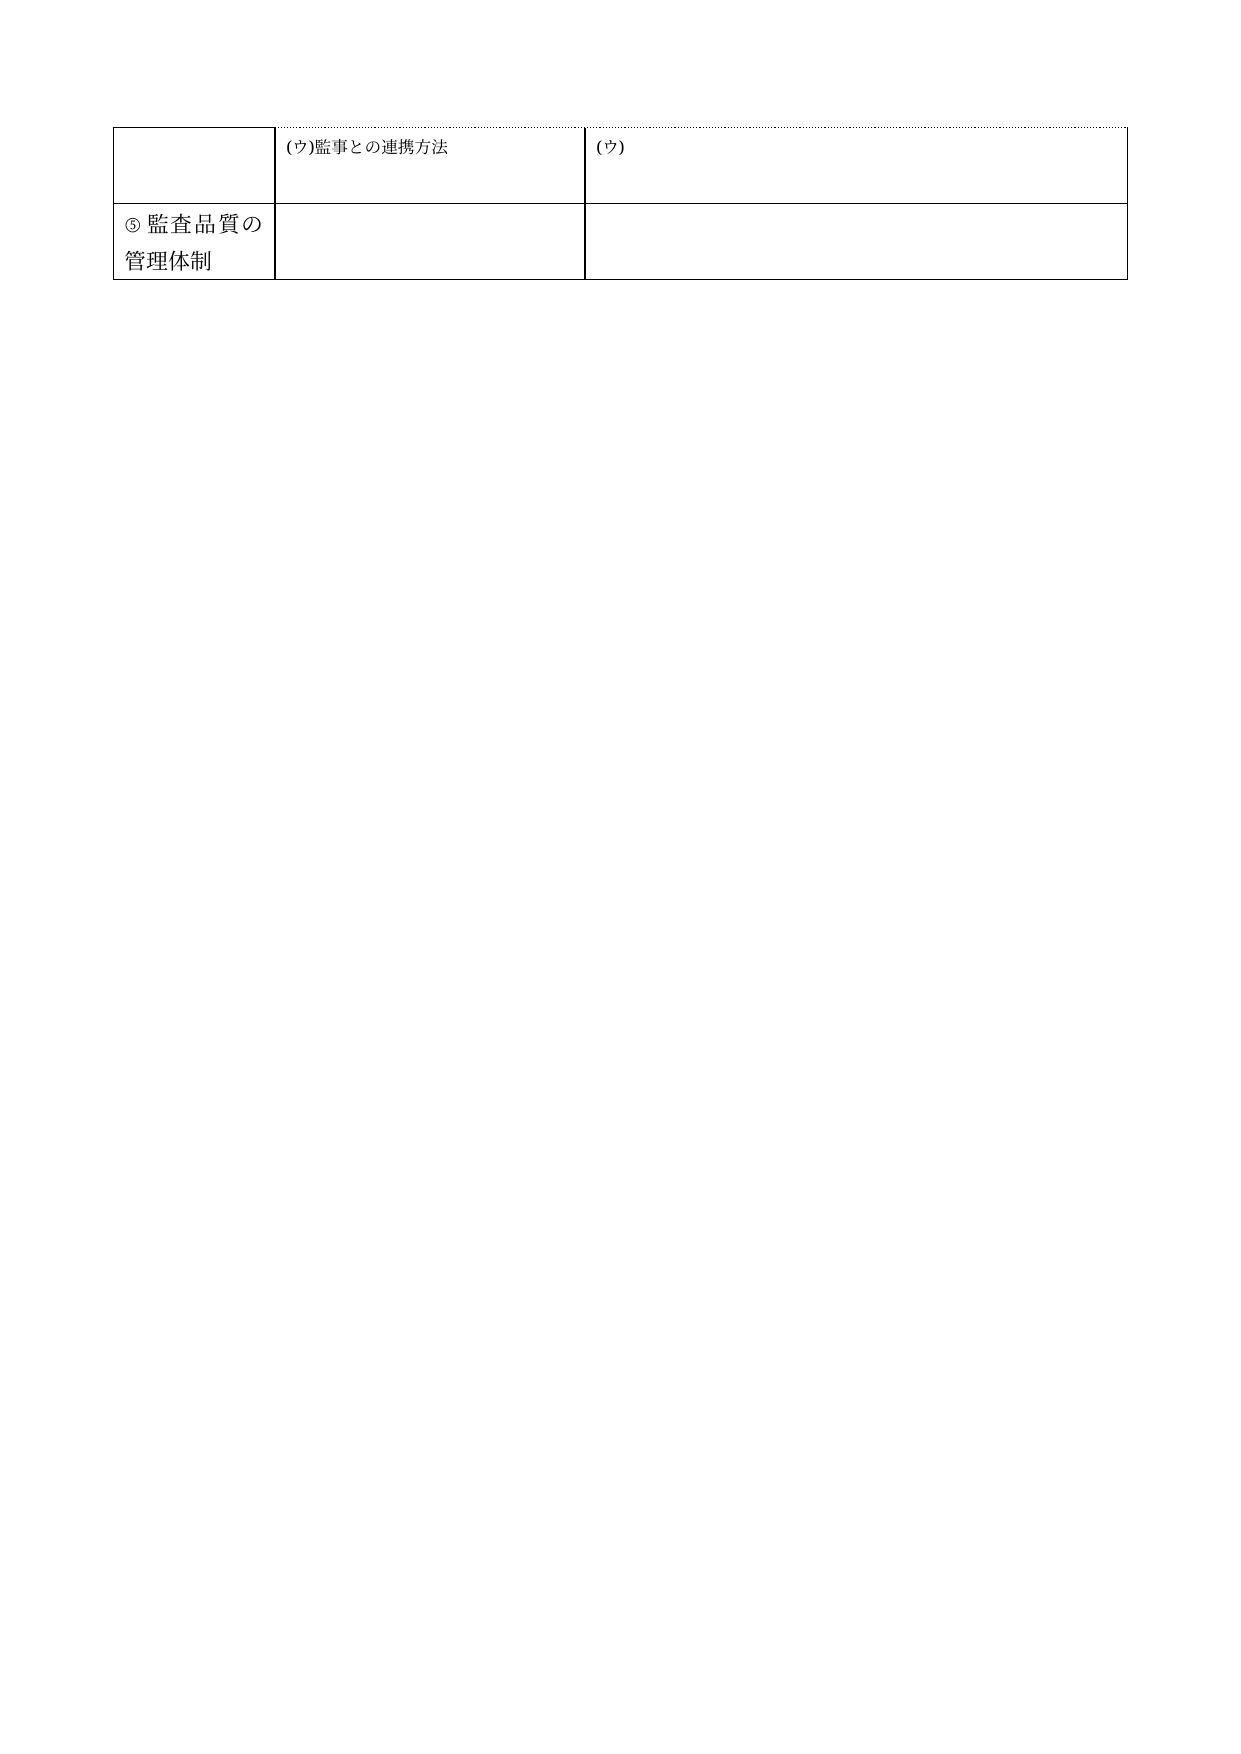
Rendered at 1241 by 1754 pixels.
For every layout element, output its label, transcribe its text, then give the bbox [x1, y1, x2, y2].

table_cell [586, 204, 1127, 279]
table_cell ⑤監査品質の管理体制 [114, 204, 274, 279]
table_cell (ウ)監事との連携方法 [276, 127, 584, 203]
table_cell (ウ) [585, 127, 1127, 203]
table_cell [276, 204, 584, 279]
